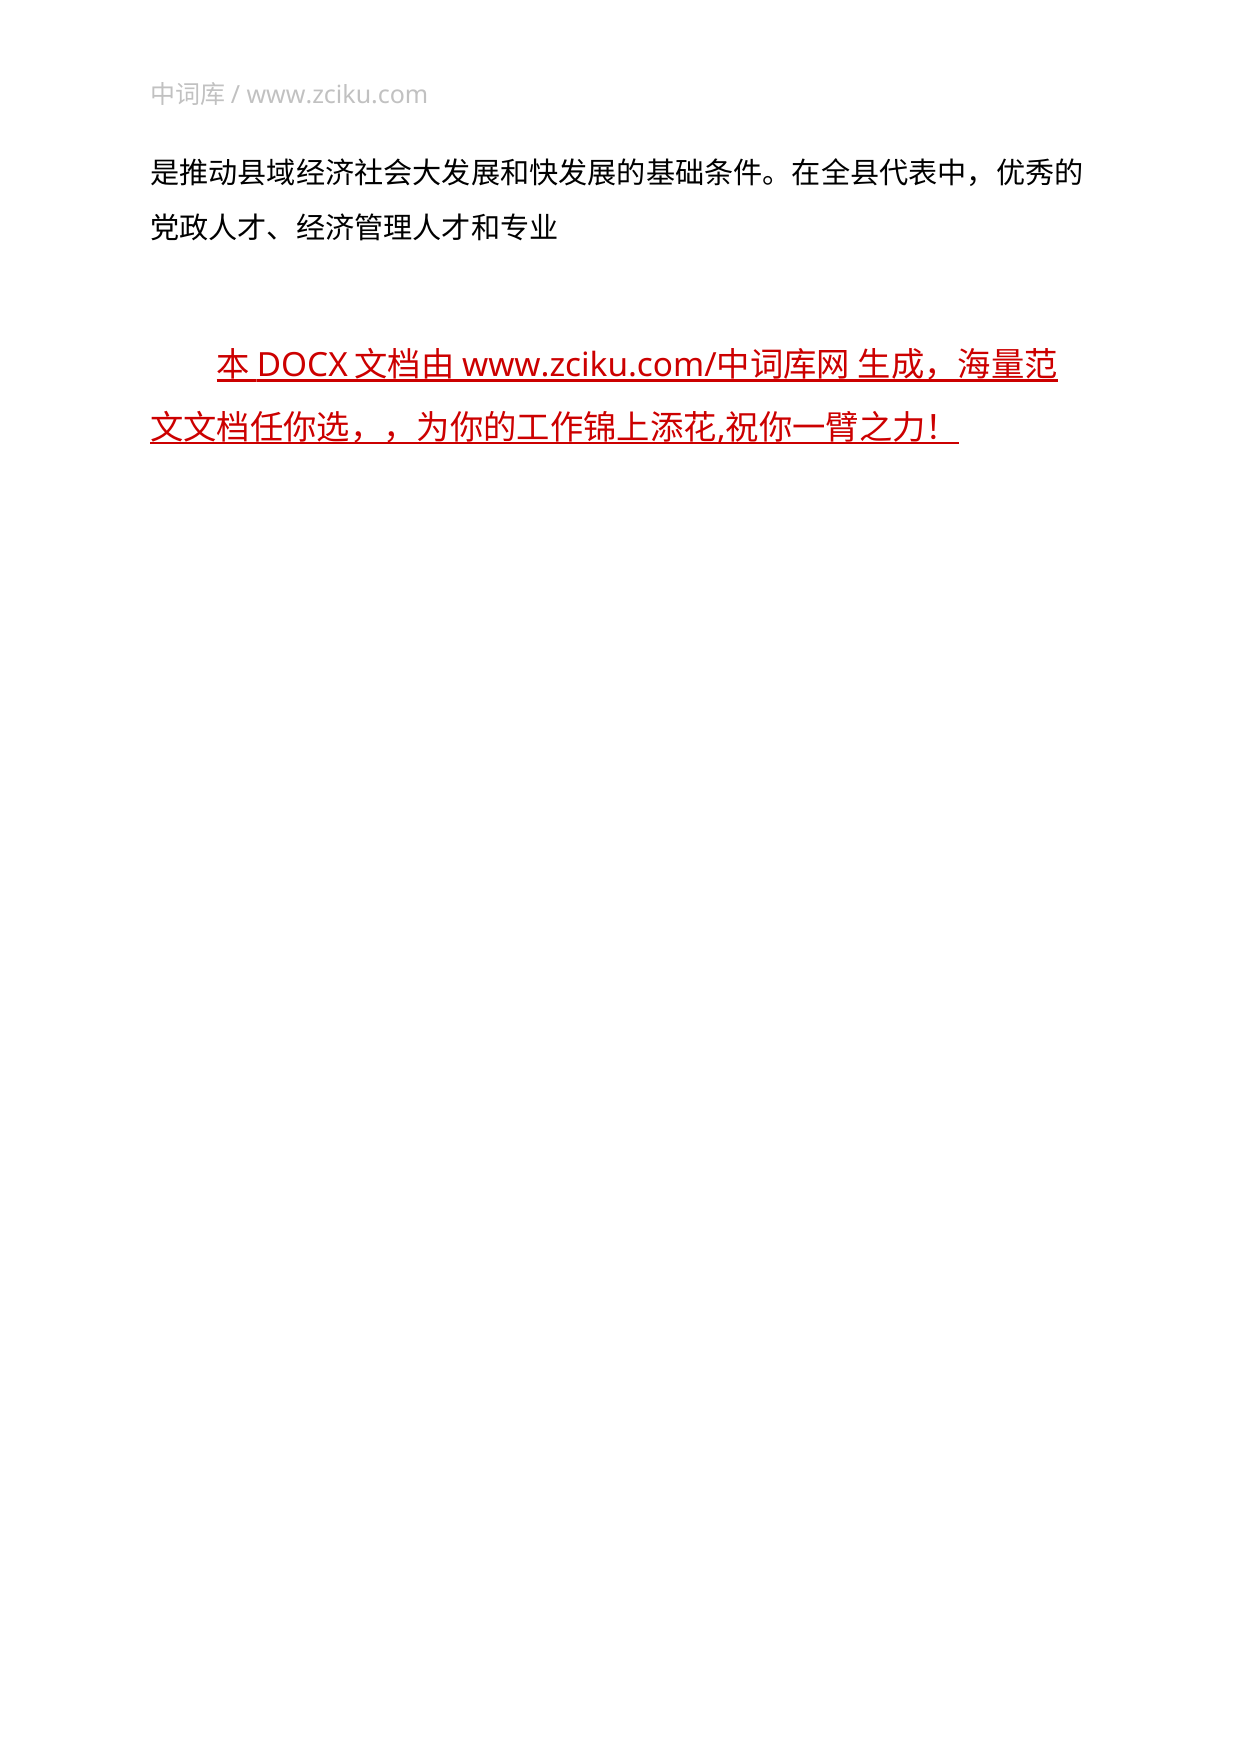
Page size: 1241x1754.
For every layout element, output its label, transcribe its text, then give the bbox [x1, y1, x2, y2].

text 本DOCX文档由 www.zciku.com/中词库网 生成，海量范文文档任你选，，为你的工作锦上添花,祝你一臂之力！ [150, 338, 1090, 449]
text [150, 150, 1090, 247]
